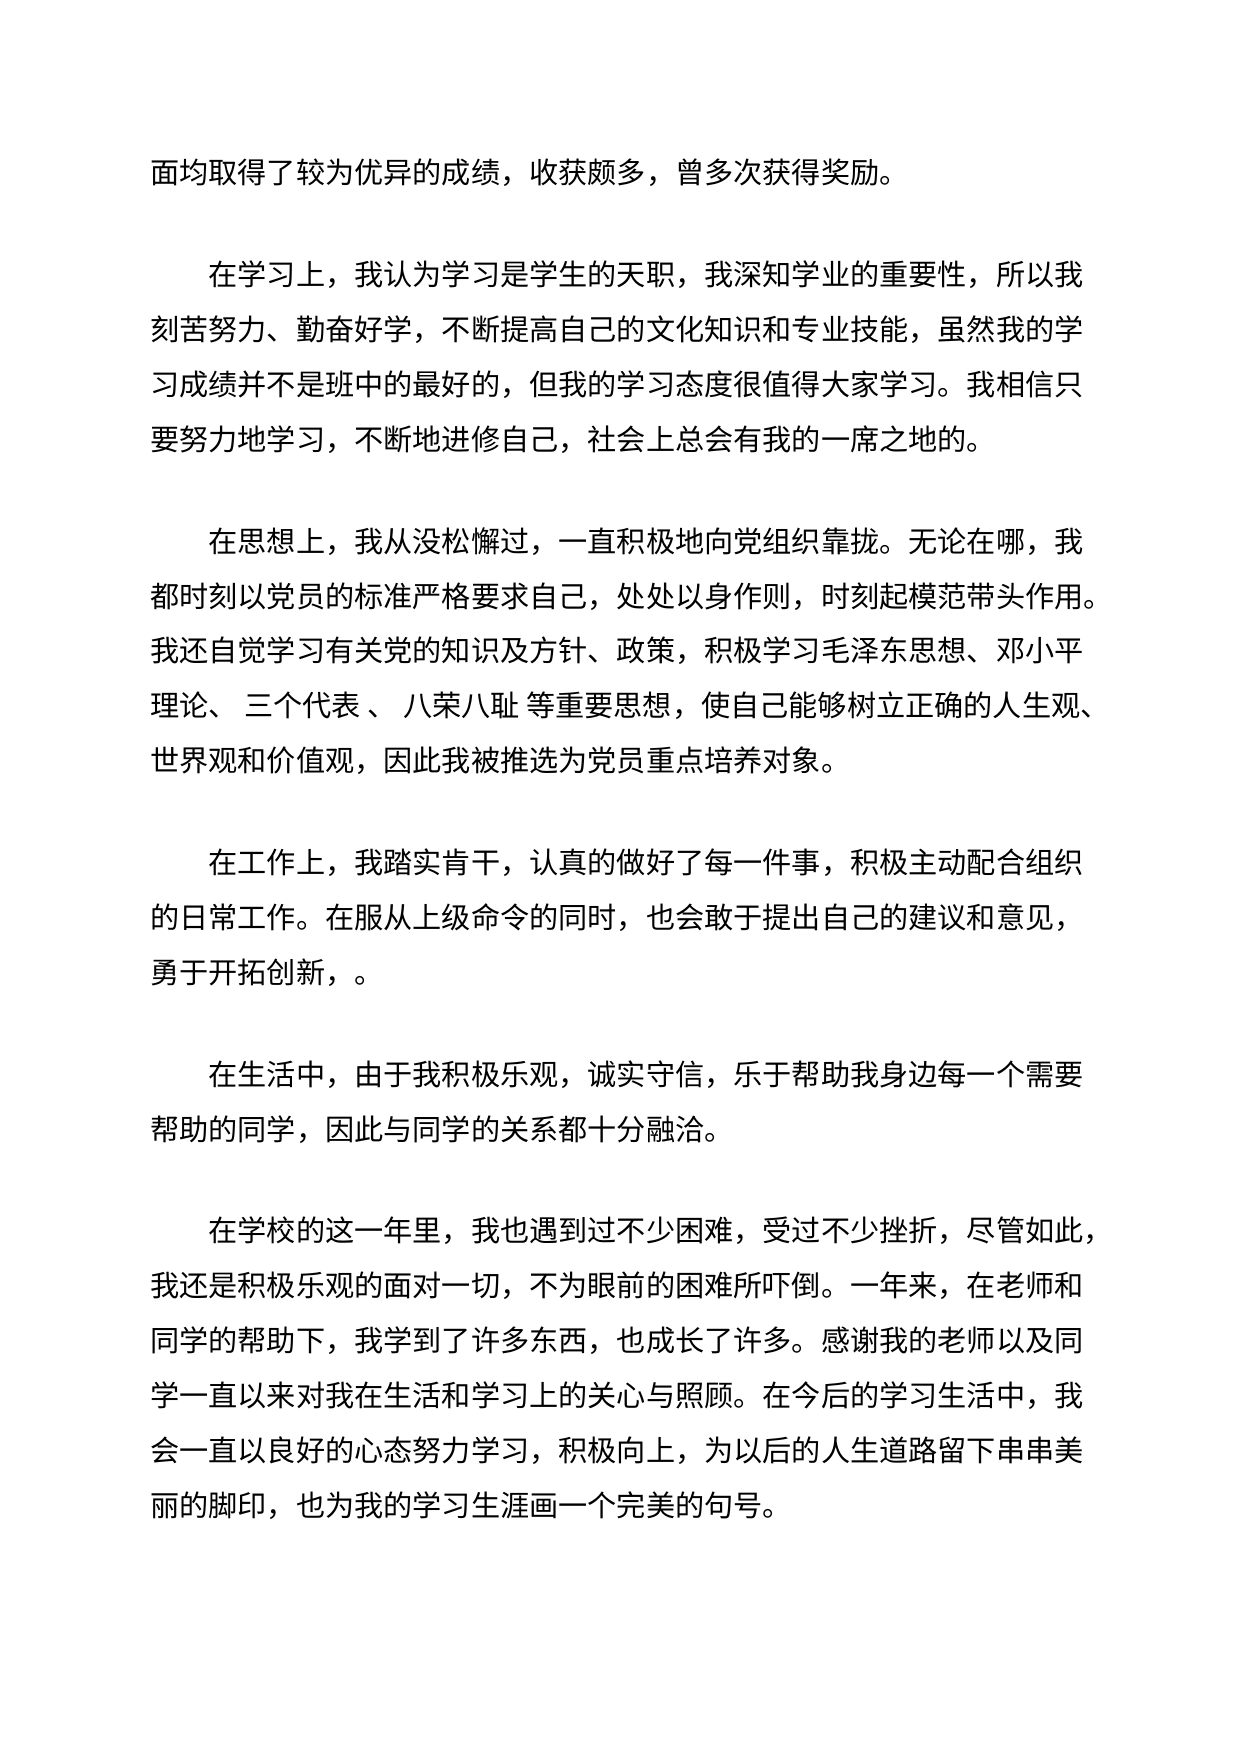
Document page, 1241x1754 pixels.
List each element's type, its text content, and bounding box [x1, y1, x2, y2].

text 在学校的这一年里，我也遇到过不少困难，受过不少挫折，尽管如此，我还是积极乐观的面对一切，不为眼前的困难所吓倒。一年来，在老师和同学的帮助下，我学到了许多东西，也成长了许多。感谢我的老师以及同学一直以来对我在生活和学习上的关心与照顾。在今后的学习生活中，我会一直以良好的心态努力学习，积极向上，为以后的人生道路留下串串美丽的脚印，也为我的学习生涯画一个完美的句号。 [150, 1208, 1090, 1524]
text 在思想上，我从没松懈过，一直积极地向党组织靠拢。无论在哪，我都时刻以党员的标准严格要求自己，处处以身作则，时刻起模范带头作用。我还自觉学习有关党的知识及方针、政策，积极学习毛泽东思想、邓小平理论、 三个代表 、 八荣八耻 等重要思想，使自己能够树立正确的人生观、世界观和价值观，因此我被推选为党员重点培养对象。 [150, 518, 1090, 780]
text 在工作上，我踏实肯干，认真的做好了每一件事，积极主动配合组织的日常工作。在服从上级命令的同时，也会敢于提出自己的建议和意见，勇于开拓创新，。 [150, 839, 1090, 992]
text 在生活中，由于我积极乐观，诚实守信，乐于帮助我身边每一个需要帮助的同学，因此与同学的关系都十分融洽。 [150, 1051, 1090, 1148]
text 在学习上，我认为学习是学生的天职，我深知学业的重要性，所以我刻苦努力、勤奋好学，不断提高自己的文化知识和专业技能，虽然我的学习成绩并不是班中的最好的，但我的学习态度很值得大家学习。我相信只要努力地学习，不断地进修自己，社会上总会有我的一席之地的。 [150, 252, 1090, 459]
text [150, 150, 1090, 192]
